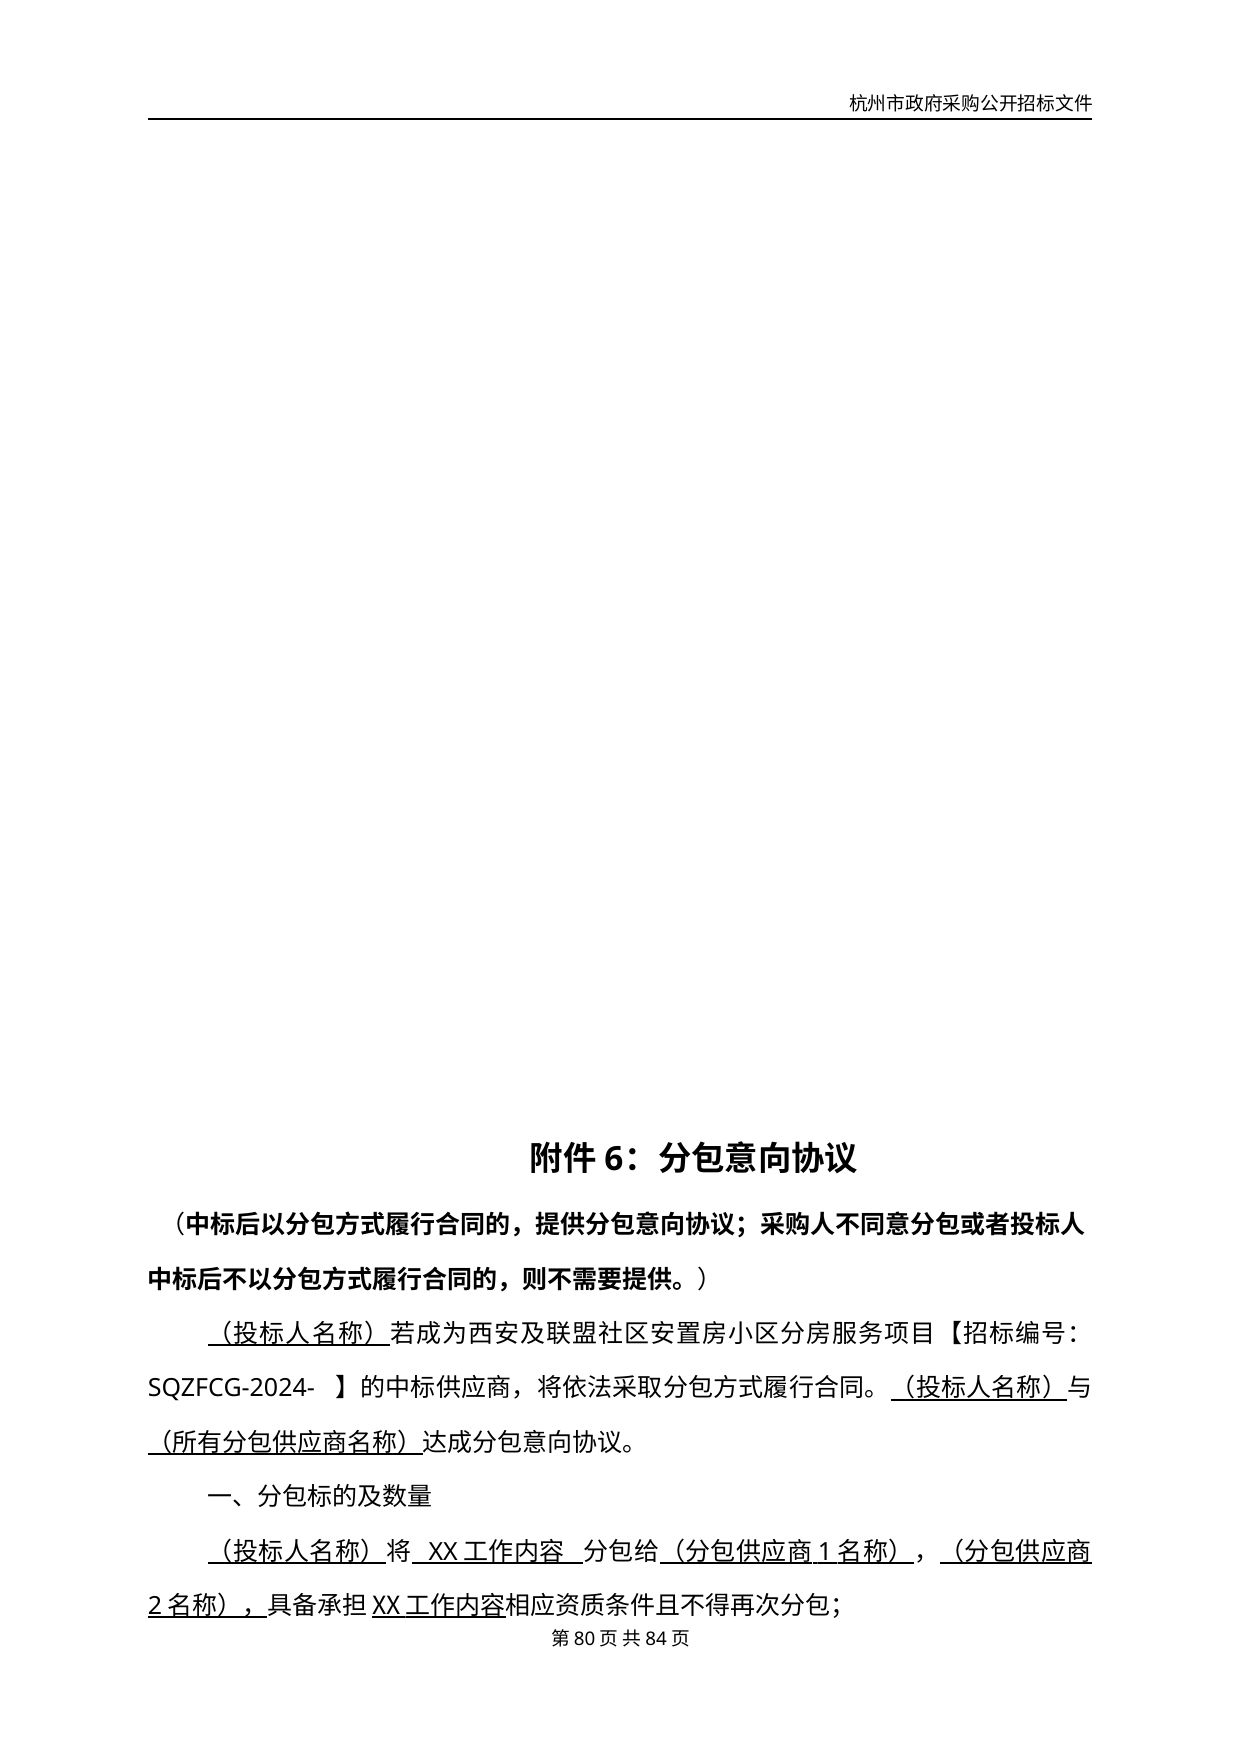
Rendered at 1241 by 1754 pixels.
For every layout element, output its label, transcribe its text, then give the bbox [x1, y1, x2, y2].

text 附件6：分包意向协议 [148, 1132, 1092, 1181]
text （投标人名称）若成为西安及联盟社区安置房小区分房服务项目【招标编号：SQZFCG-2024- 】的中标供应商，将依法采取分包方式履行合同。（投标人名称）与（所有分包供应商名称）达成分包意向协议。 [148, 1313, 1092, 1458]
text 一、分包标的及数量 [148, 1477, 1092, 1513]
text （中标后以分包方式履行合同的，提供分包意向协议；采购人不同意分包或者投标人中标后不以分包方式履行合同的，则不需要提供。） [148, 1205, 1092, 1295]
text （投标人名称）将 XX工作内容 分包给（分包供应商1名称），（分包供应商2名称），具备承担XX工作内容相应资质条件且不得再次分包； [148, 1531, 1092, 1622]
